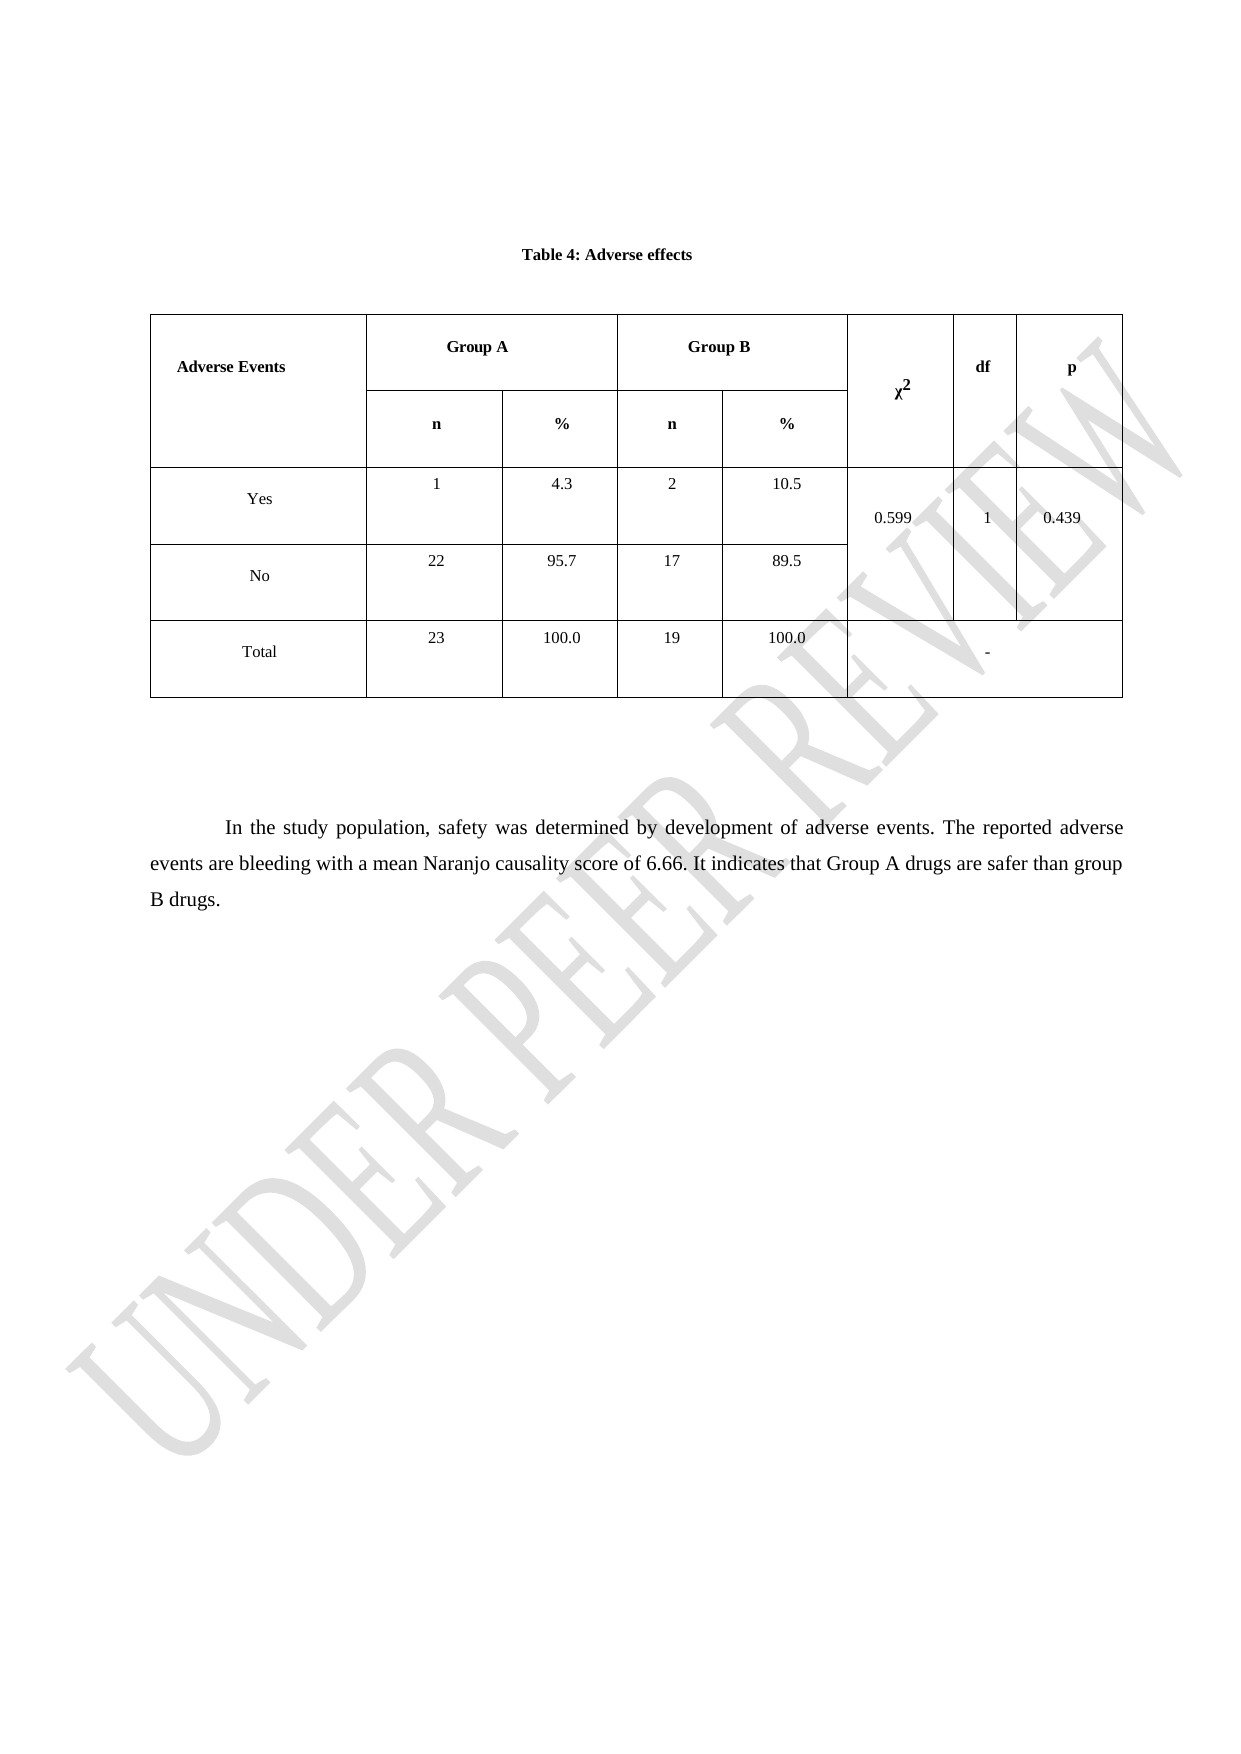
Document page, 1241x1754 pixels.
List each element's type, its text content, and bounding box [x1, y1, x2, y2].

table_cell 0.439 [1017, 468, 1122, 620]
table_header df [954, 315, 1016, 467]
table_cell - [848, 621, 1122, 697]
table_cell n [367, 391, 502, 467]
table_cell 1 [367, 468, 502, 543]
table_cell 17 [618, 545, 722, 620]
table_cell 0.599 [848, 468, 953, 620]
table_header Adverse Events [151, 315, 366, 467]
table_cell 2 [618, 468, 722, 543]
table_cell 95.7 [503, 545, 617, 620]
table_cell Total [151, 621, 366, 697]
table_cell % [503, 391, 617, 467]
table_header p [1017, 315, 1122, 467]
table_cell 22 [367, 545, 502, 620]
table_cell 1 [954, 468, 1016, 620]
table_header Group A [367, 315, 617, 390]
table_cell 19 [618, 621, 722, 697]
table_cell 89.5 [723, 545, 847, 620]
table_cell % [723, 391, 847, 467]
table_cell No [151, 545, 366, 620]
table_cell Yes [151, 468, 366, 543]
table_header χ2 [848, 315, 953, 467]
table_cell 100.0 [723, 621, 847, 697]
table_cell 23 [367, 621, 502, 697]
table_cell n [618, 391, 722, 467]
table_cell 10.5 [723, 468, 847, 543]
table_cell 100.0 [503, 621, 617, 697]
text Table 4: Adverse effects [452, 244, 761, 264]
table_cell 4.3 [503, 468, 617, 543]
text In the study population, safety was determined by development of adverse events. The reported adverse events are bleeding with a mean Naranjo causality score of 6.66. It indicates that Group A drugs are safer than group B drugs. [150, 815, 1125, 911]
table_header Group B [618, 315, 847, 390]
